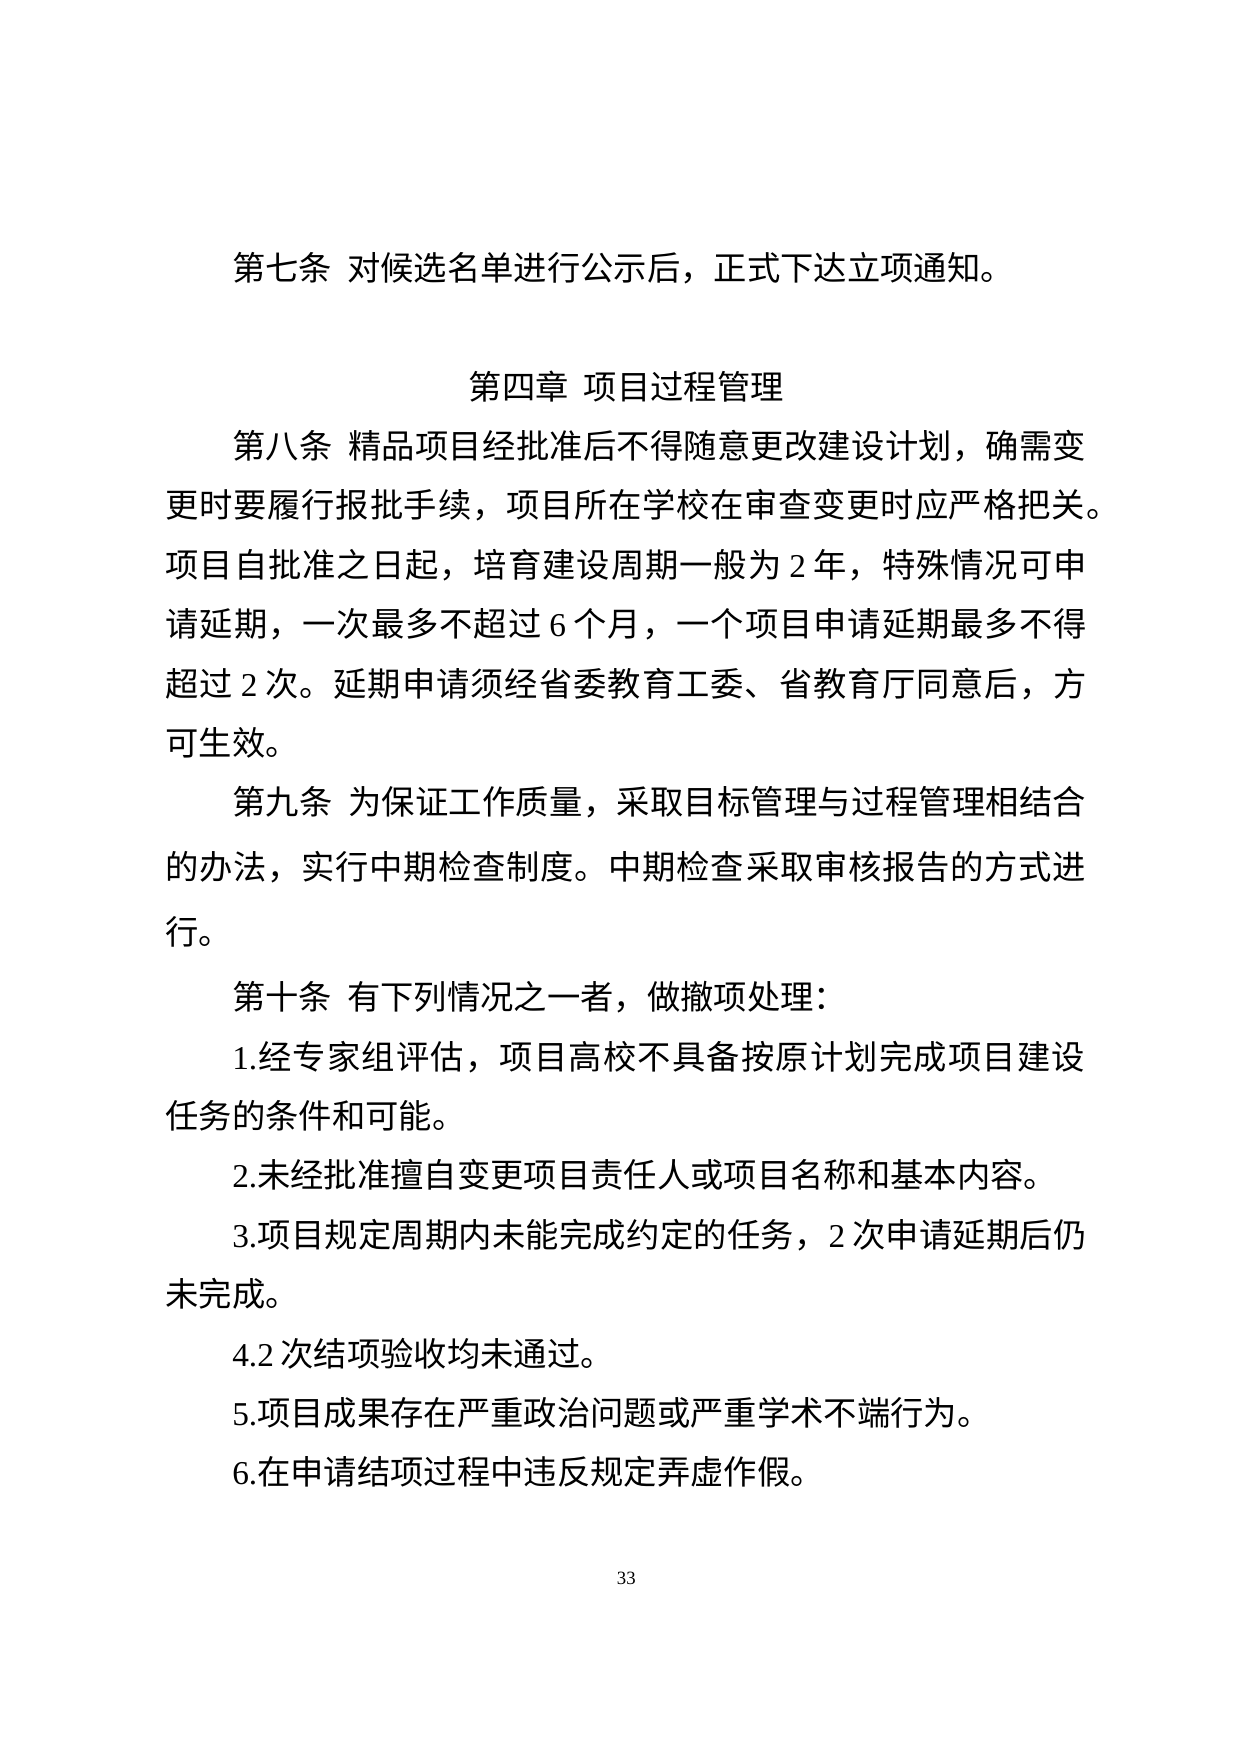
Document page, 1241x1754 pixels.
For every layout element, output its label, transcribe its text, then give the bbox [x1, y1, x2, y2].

text 第九条 为保证工作质量，采取目标管理与过程管理相结合的办法，实行中期检查制度。中期检查采取审核报告的方式进行。 [165, 767, 1087, 962]
text 1.经专家组评估，项目高校不具备按原计划完成项目建设任务的条件和可能。 [165, 1022, 1087, 1140]
text 4.2次结项验收均未通过。 [165, 1318, 1087, 1378]
text 第七条 对候选名单进行公示后，正式下达立项通知。 [165, 233, 1087, 292]
text 6.在申请结项过程中违反规定弄虚作假。 [165, 1437, 1087, 1497]
text 第八条 精品项目经批准后不得随意更改建设计划，确需变更时要履行报批手续，项目所在学校在审查变更时应严格把关。项目自批准之日起，培育建设周期一般为2年，特殊情况可申请延期，一次最多不超过6个月，一个项目申请延期最多不得超过2次。延期申请须经省委教育工委、省教育厅同意后，方可生效。 [165, 411, 1087, 767]
text 第四章 项目过程管理 [165, 352, 1087, 411]
text 第十条 有下列情况之一者，做撤项处理： [165, 962, 1087, 1022]
text 2.未经批准擅自变更项目责任人或项目名称和基本内容。 [165, 1140, 1087, 1200]
text 5.项目成果存在严重政治问题或严重学术不端行为。 [165, 1378, 1087, 1437]
text 3.项目规定周期内未能完成约定的任务，2次申请延期后仍未完成。 [165, 1200, 1087, 1318]
